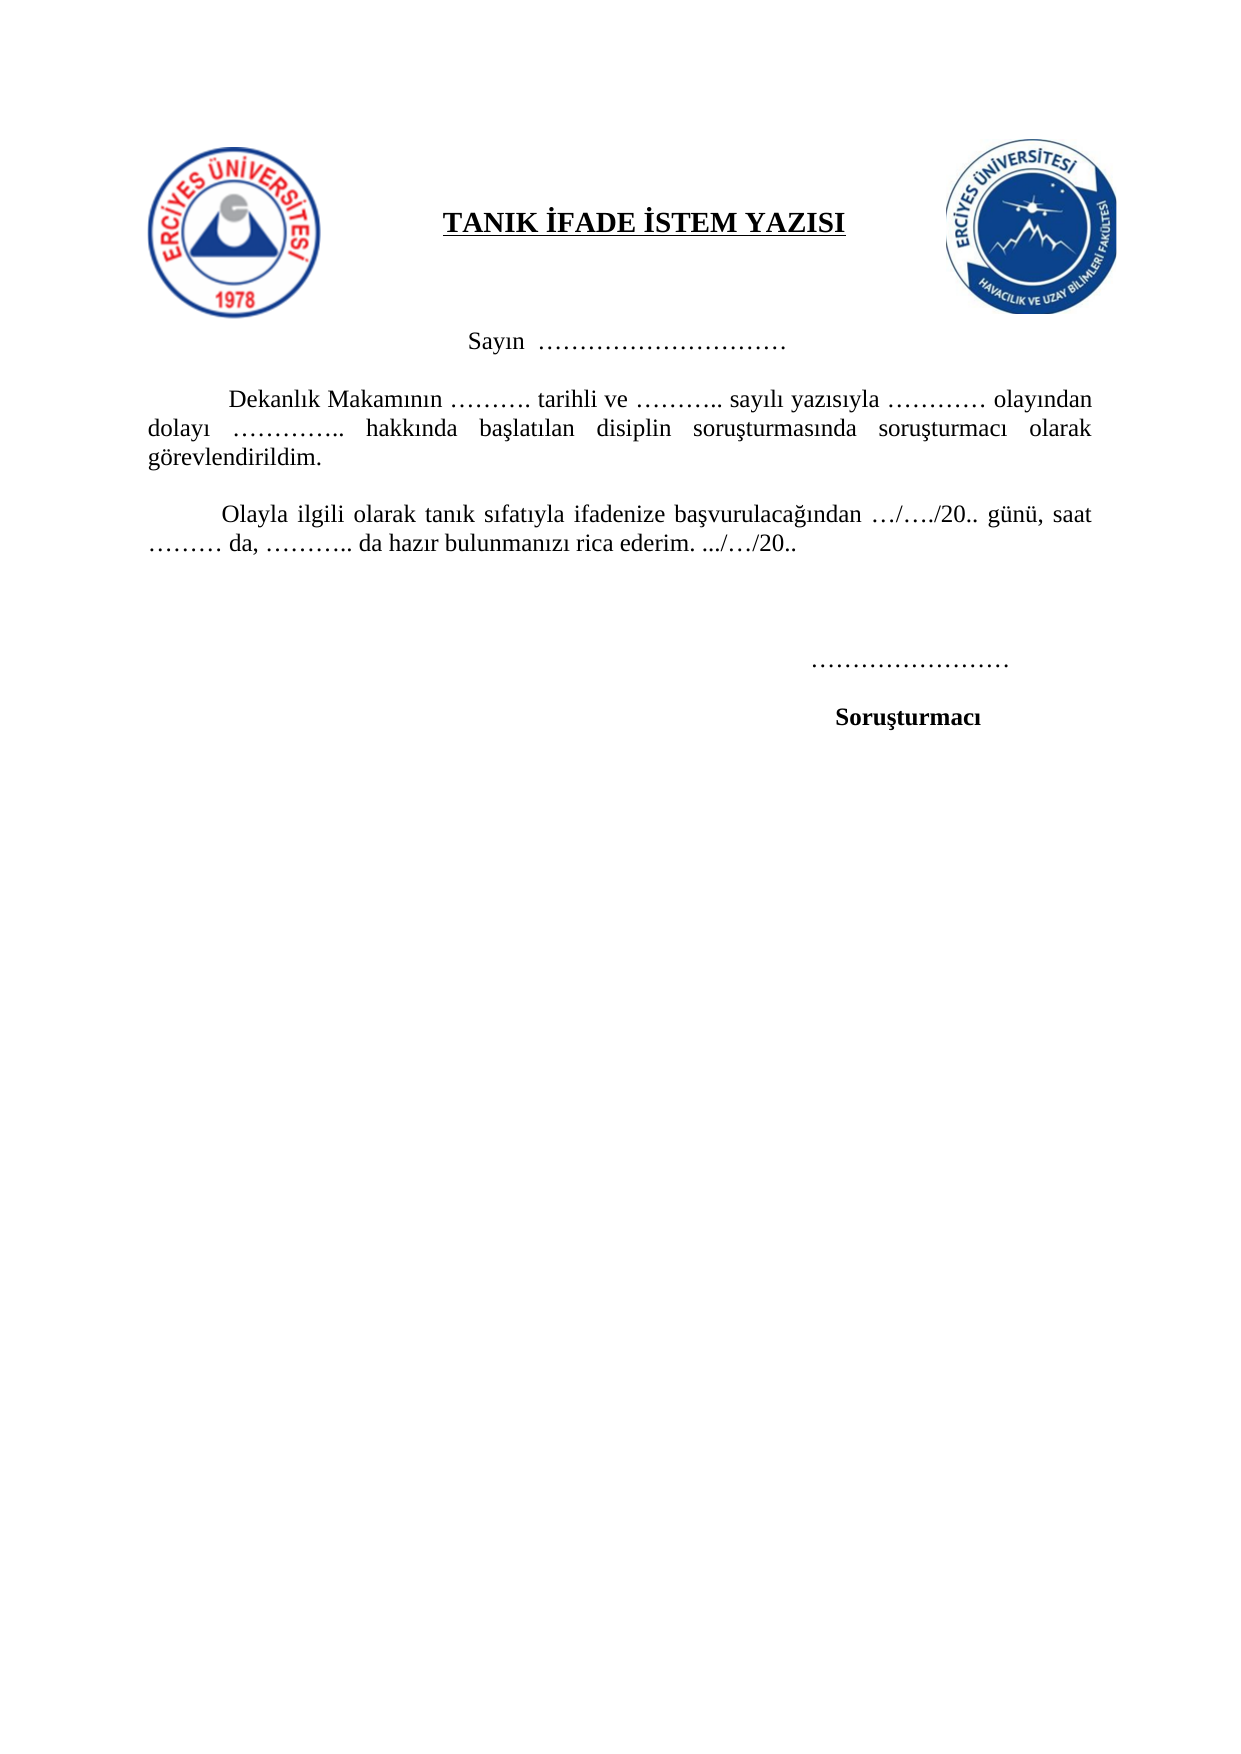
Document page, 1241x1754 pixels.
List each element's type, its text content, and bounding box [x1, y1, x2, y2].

picture [944, 139, 1116, 311]
text Olayla ilgili olarak tanık sıfatıyla ifadenize başvurulacağından …/…./20.. günü, saat ……… da, ……….. da hazır bulunmanızı rica ederim. .../…/20.. [148, 499, 1093, 557]
text …………………… [148, 644, 1093, 673]
text Soruşturmacı [148, 702, 1093, 731]
picture [147, 147, 321, 320]
text Dekanlık Makamının ………. tarihli ve ……….. sayılı yazısıyla ………… olayından dolayı ………….. hakkında başlatılan disiplin soruşturmasında soruşturmacı olarak görevlendirildim. [148, 384, 1093, 470]
text TANIK İFADE İSTEM YAZISI [369, 206, 944, 239]
text Sayın ………………………… [369, 326, 1093, 355]
